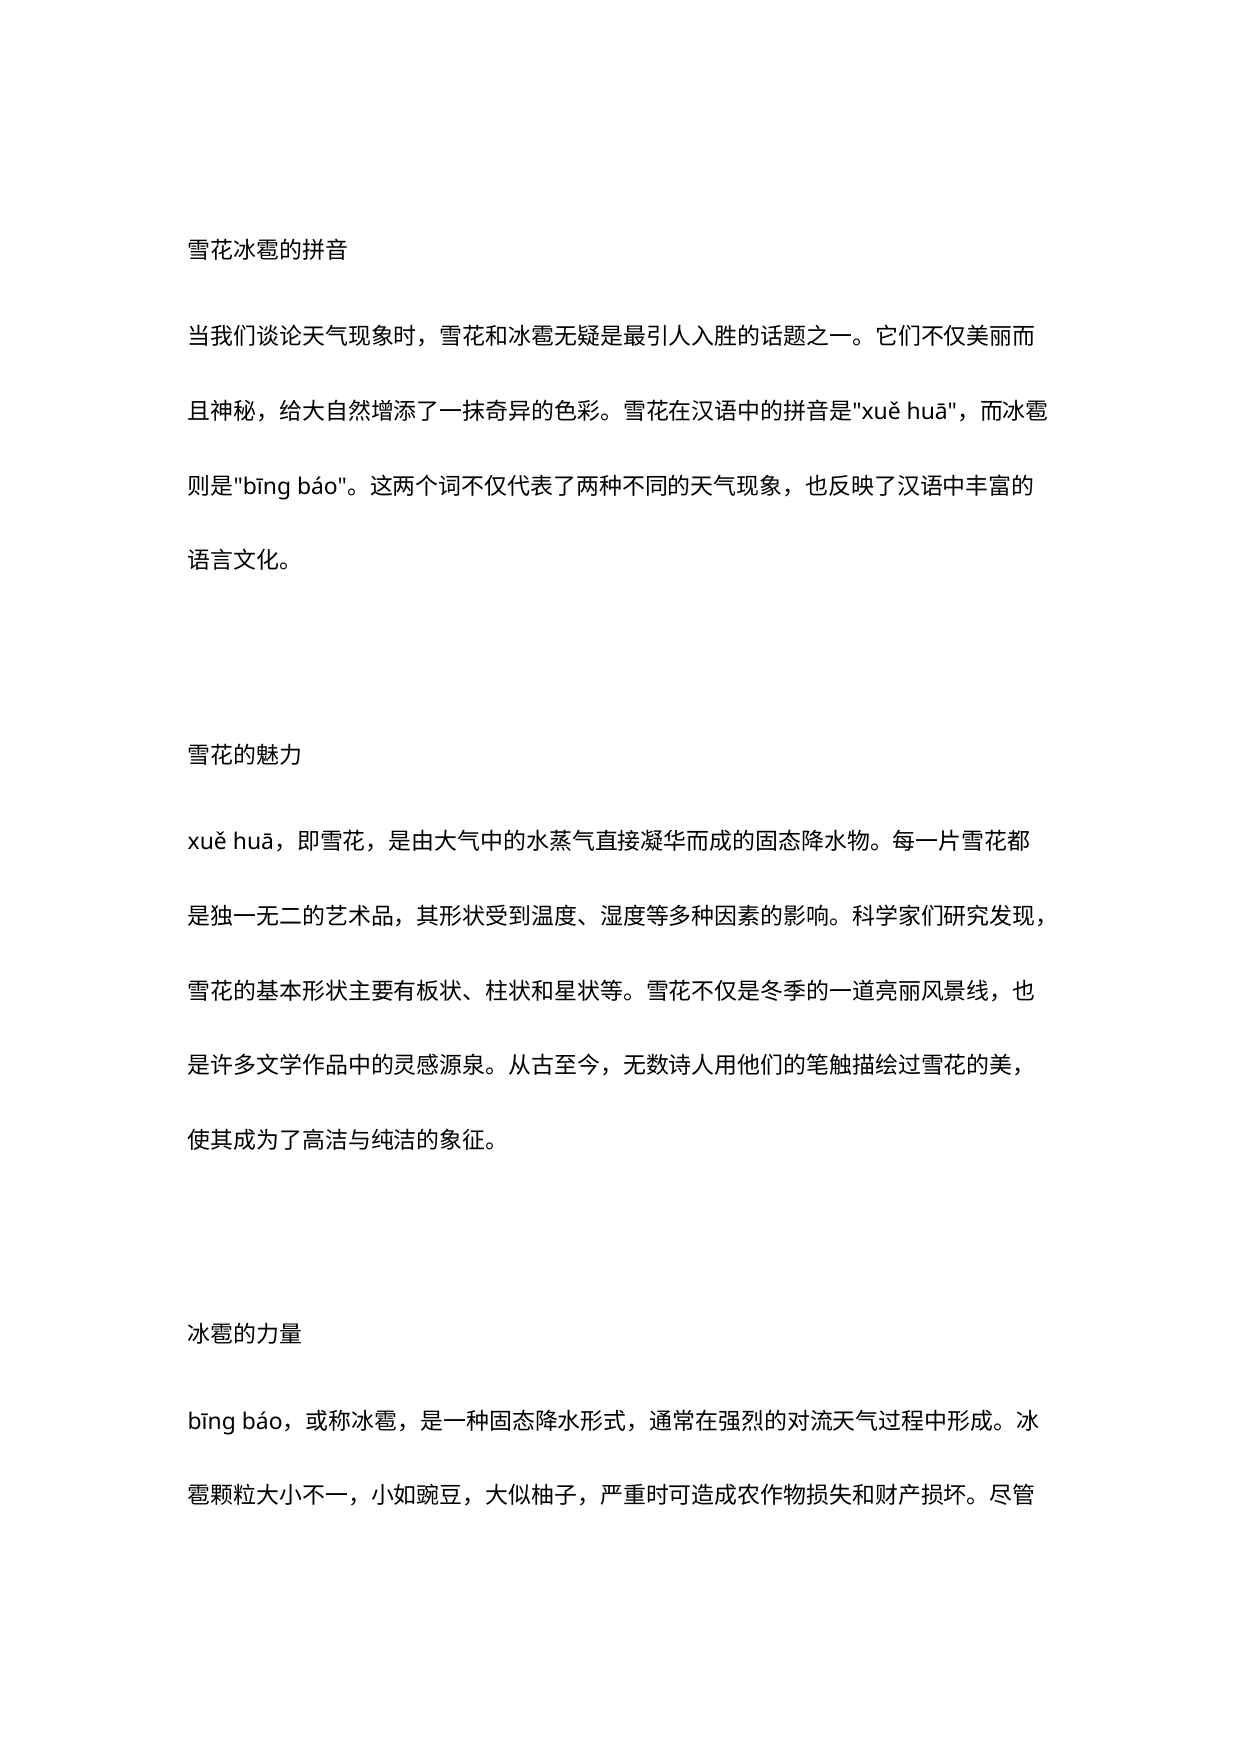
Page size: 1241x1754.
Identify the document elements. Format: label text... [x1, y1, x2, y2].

text 雪花冰雹的拼音 [187, 216, 1053, 281]
text xuě huā，即雪花，是由大气中的水蒸气直接凝华而成的固态降水物。每一片雪花都是独一无二的艺术品，其形状受到温度、湿度等多种因素的影响。科学家们研究发现，雪花的基本形状主要有板状、柱状和星状等。雪花不仅是冬季的一道亮丽风景线，也是许多文学作品中的灵感源泉。从古至今，无数诗人用他们的笔触描绘过雪花的美，使其成为了高洁与纯洁的象征。 [187, 807, 1053, 1171]
text 当我们谈论天气现象时，雪花和冰雹无疑是最引人入胜的话题之一。它们不仅美丽而且神秘，给大自然增添了一抹奇异的色彩。雪花在汉语中的拼音是"xuě huā"，而冰雹则是"bīng báo"。这两个词不仅代表了两种不同的天气现象，也反映了汉语中丰富的语言文化。 [187, 302, 1053, 591]
text 雪花的魅力 [187, 721, 1053, 786]
text 冰雹的力量 [187, 1300, 1053, 1365]
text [187, 1387, 1053, 1527]
